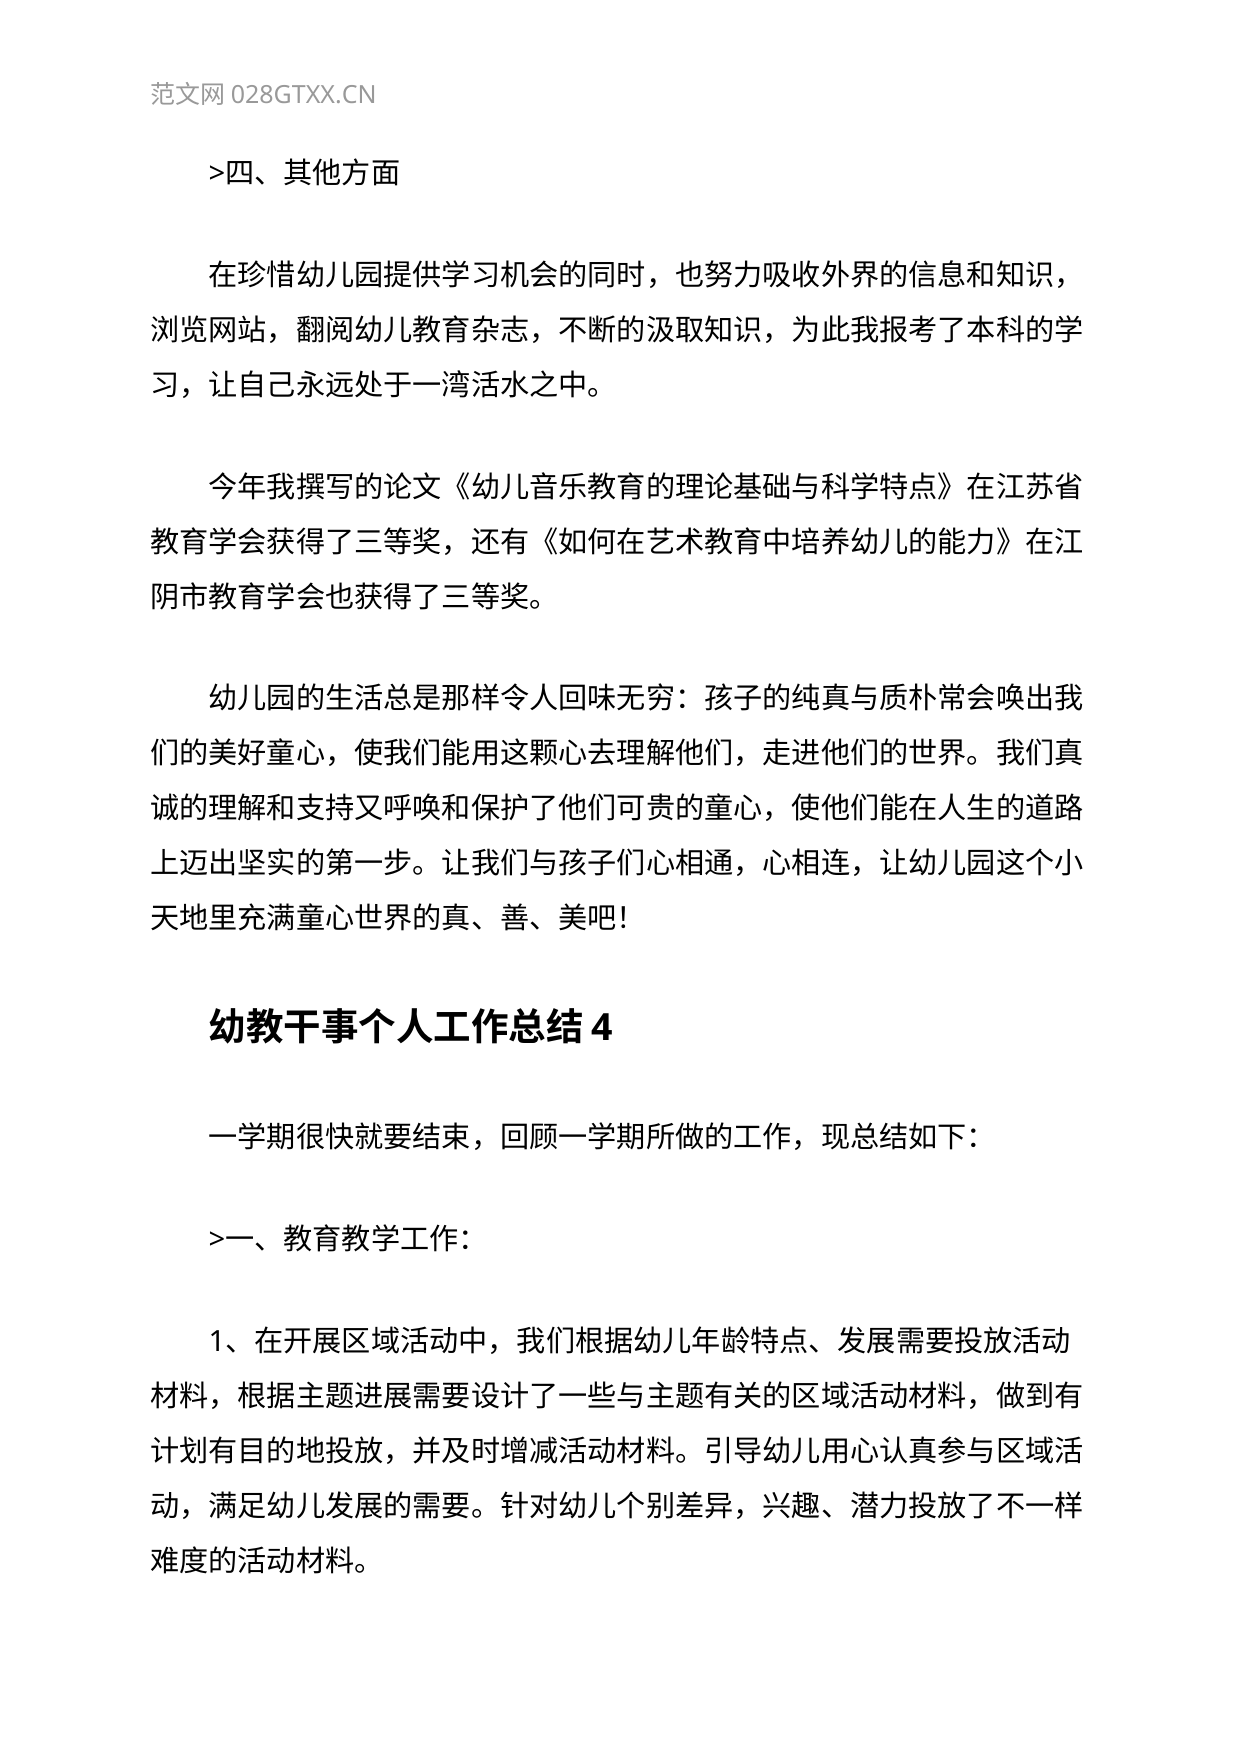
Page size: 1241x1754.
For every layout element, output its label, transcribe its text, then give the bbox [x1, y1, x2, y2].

text 在珍惜幼儿园提供学习机会的同时，也努力吸收外界的信息和知识，浏览网站，翻阅幼儿教育杂志，不断的汲取知识，为此我报考了本科的学习，让自己永远处于一湾活水之中。 [150, 252, 1090, 404]
text >一、教育教学工作： [150, 1216, 1090, 1258]
text 今年我撰写的论文《幼儿音乐教育的理论基础与科学特点》在江苏省教育学会获得了三等奖，还有《如何在艺术教育中培养幼儿的能力》在江阴市教育学会也获得了三等奖。 [150, 463, 1090, 616]
text >四、其他方面 [150, 150, 1090, 192]
text 一学期很快就要结束，回顾一学期所做的工作，现总结如下： [150, 1114, 1090, 1156]
text 幼儿园的生活总是那样令人回味无穷：孩子的纯真与质朴常会唤出我们的美好童心，使我们能用这颗心去理解他们，走进他们的世界。我们真诚的理解和支持又呼唤和保护了他们可贵的童心，使他们能在人生的道路上迈出坚实的第一步。让我们与孩子们心相通，心相连，让幼儿园这个小天地里充满童心世界的真、善、美吧！ [150, 675, 1090, 937]
text 幼教干事个人工作总结4 [150, 996, 1090, 1051]
text 1、在开展区域活动中，我们根据幼儿年龄特点、发展需要投放活动材料，根据主题进展需要设计了一些与主题有关的区域活动材料，做到有计划有目的地投放，并及时增减活动材料。引导幼儿用心认真参与区域活动，满足幼儿发展的需要。针对幼儿个别差异，兴趣、潜力投放了不一样难度的活动材料。 [150, 1318, 1090, 1580]
